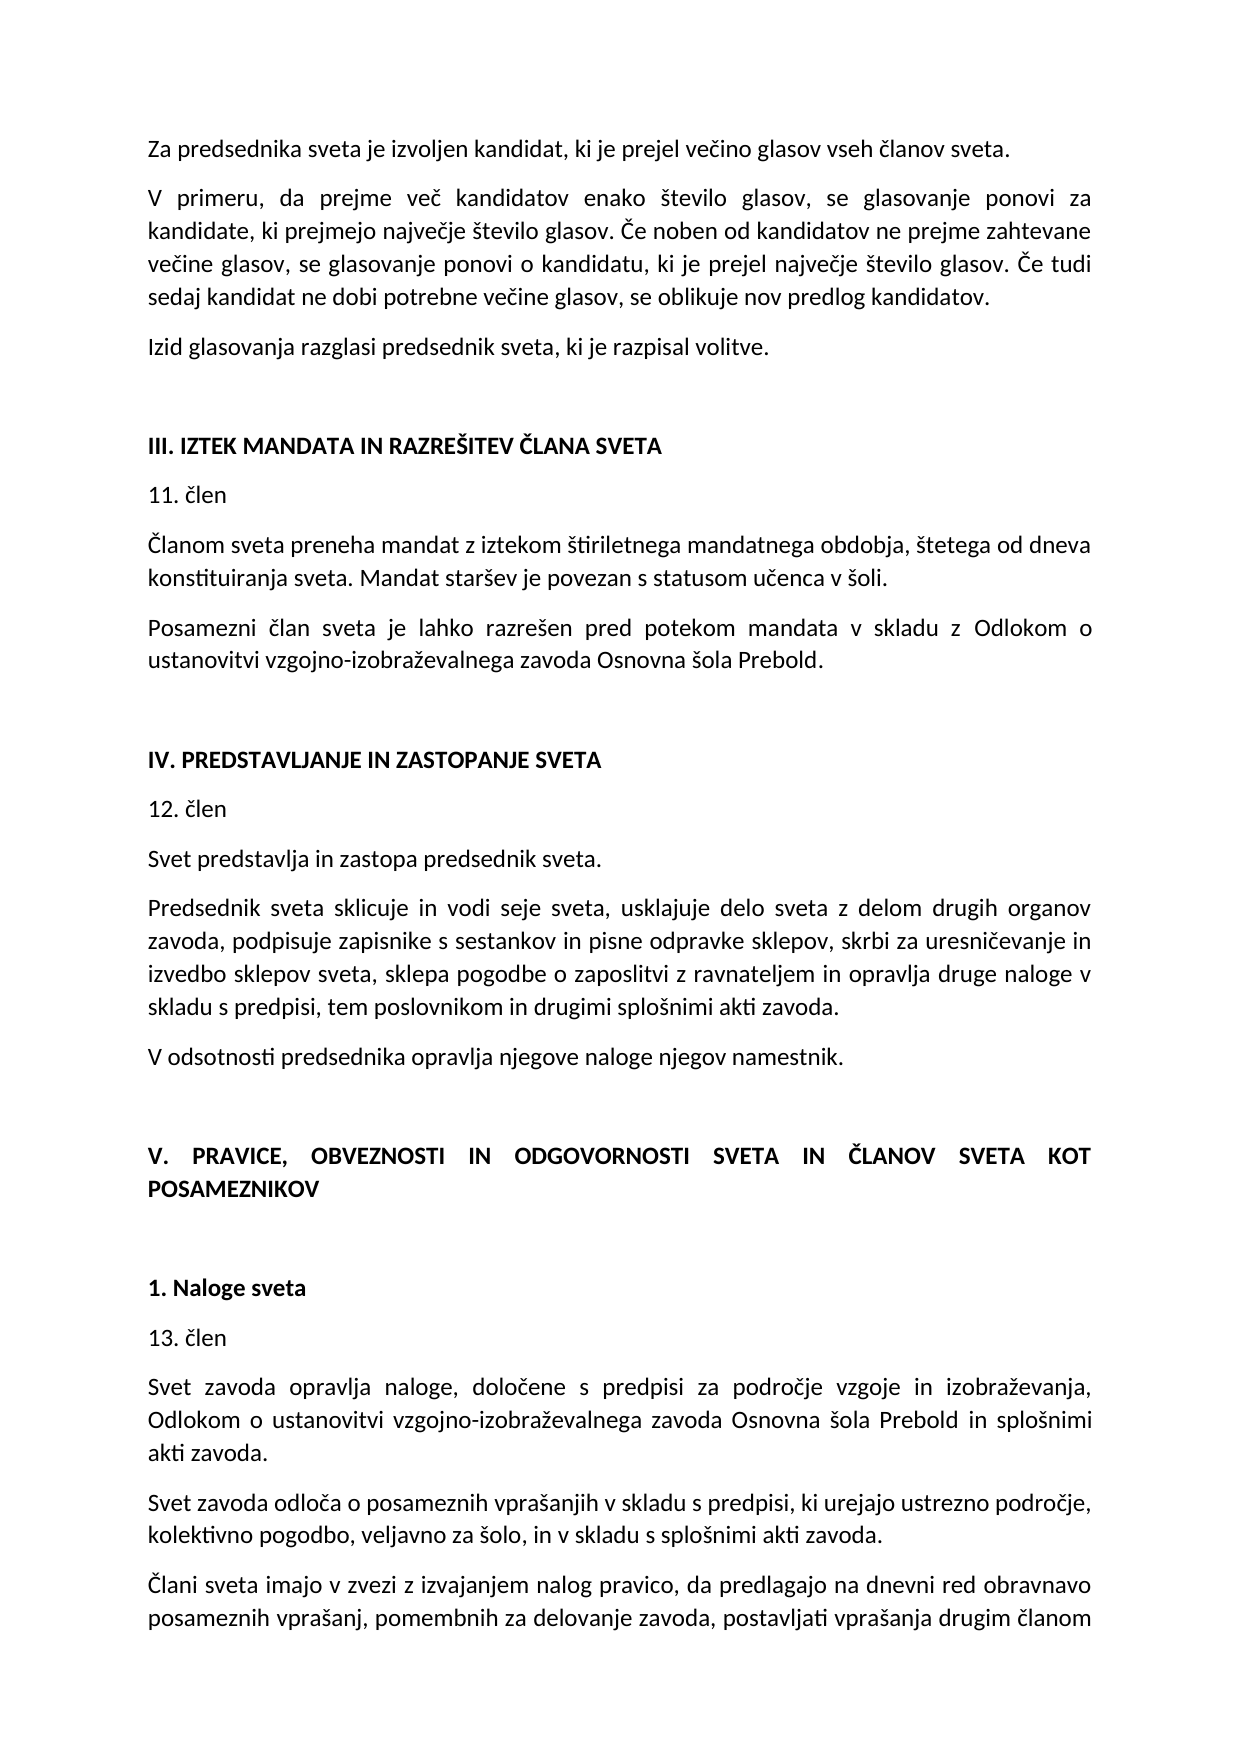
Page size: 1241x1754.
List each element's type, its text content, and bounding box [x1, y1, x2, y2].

text V odsotnosti predsednika opravlja njegove naloge njegov namestnik. [148, 1041, 1093, 1071]
text Predsednik sveta sklicuje in vodi seje sveta, usklajuje delo sveta z delom drugih organov zavoda, podpisuje zapisnike s sestankov in pisne odpravke sklepov, skrbi za uresničevanje in izvedbo sklepov sveta, sklepa pogodbe o zaposlitvi z ravnateljem in opravlja druge naloge v skladu s predpisi, tem poslovnikom in drugimi splošnimi akti zavoda. [148, 892, 1093, 1022]
text 12. člen [148, 793, 1093, 824]
text 11. člen [148, 479, 1093, 510]
text V primeru, da prejme več kandidatov enako število glasov, se glasovanje ponovi za kandidate, ki prejmejo največje število glasov. Če noben od kandidatov ne prejme zahtevane večine glasov, se glasovanje ponovi o kandidatu, ki je prejel največje število glasov. Če tudi sedaj kandidat ne dobi potrebne večine glasov, se oblikuje nov predlog kandidatov. [148, 182, 1093, 312]
text V. PRAVICE, OBVEZNOSTI IN ODGOVORNOSTI SVETA IN ČLANOV SVETA KOT POSAMEZNIKOV [148, 1140, 1093, 1203]
text Izid glasovanja razglasi predsednik sveta, ki je razpisal volitve. [148, 331, 1093, 361]
text Svet zavoda opravlja naloge, določene s predpisi za področje vzgoje in izobraževanja, Odlokom o ustanovitvi vzgojno-izobraževalnega zavoda Osnovna šola Prebold in splošnimi akti zavoda. [148, 1371, 1093, 1468]
text Svet zavoda odloča o posameznih vprašanjih v skladu s predpisi, ki urejajo ustrezno področje, kolektivno pogodbo, veljavno za šolo, in v skladu s splošnimi akti zavoda. [148, 1487, 1093, 1550]
text Posamezni član sveta je lahko razrešen pred potekom mandata v skladu z Odlokom o ustanovitvi vzgojno-izobraževalnega zavoda Osnovna šola Prebold. [148, 612, 1093, 675]
text Članom sveta preneha mandat z iztekom štiriletnega mandatnega obdobja, štetega od dneva konstituiranja sveta. Mandat staršev je povezan s statusom učenca v šoli. [148, 529, 1093, 593]
text Svet predstavlja in zastopa predsednik sveta. [148, 843, 1093, 873]
text 1. Naloge sveta [148, 1272, 1093, 1303]
text III. IZTEK MANDATA IN RAZREŠITEV ČLANA SVETA [148, 430, 1093, 461]
text Za predsednika sveta je izvoljen kandidat, ki je prejel večino glasov vseh članov sveta. [148, 133, 1093, 163]
text IV. PREDSTAVLJANJE IN ZASTOPANJE SVETA [148, 744, 1093, 774]
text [148, 1569, 1093, 1633]
text 13. člen [148, 1322, 1093, 1352]
